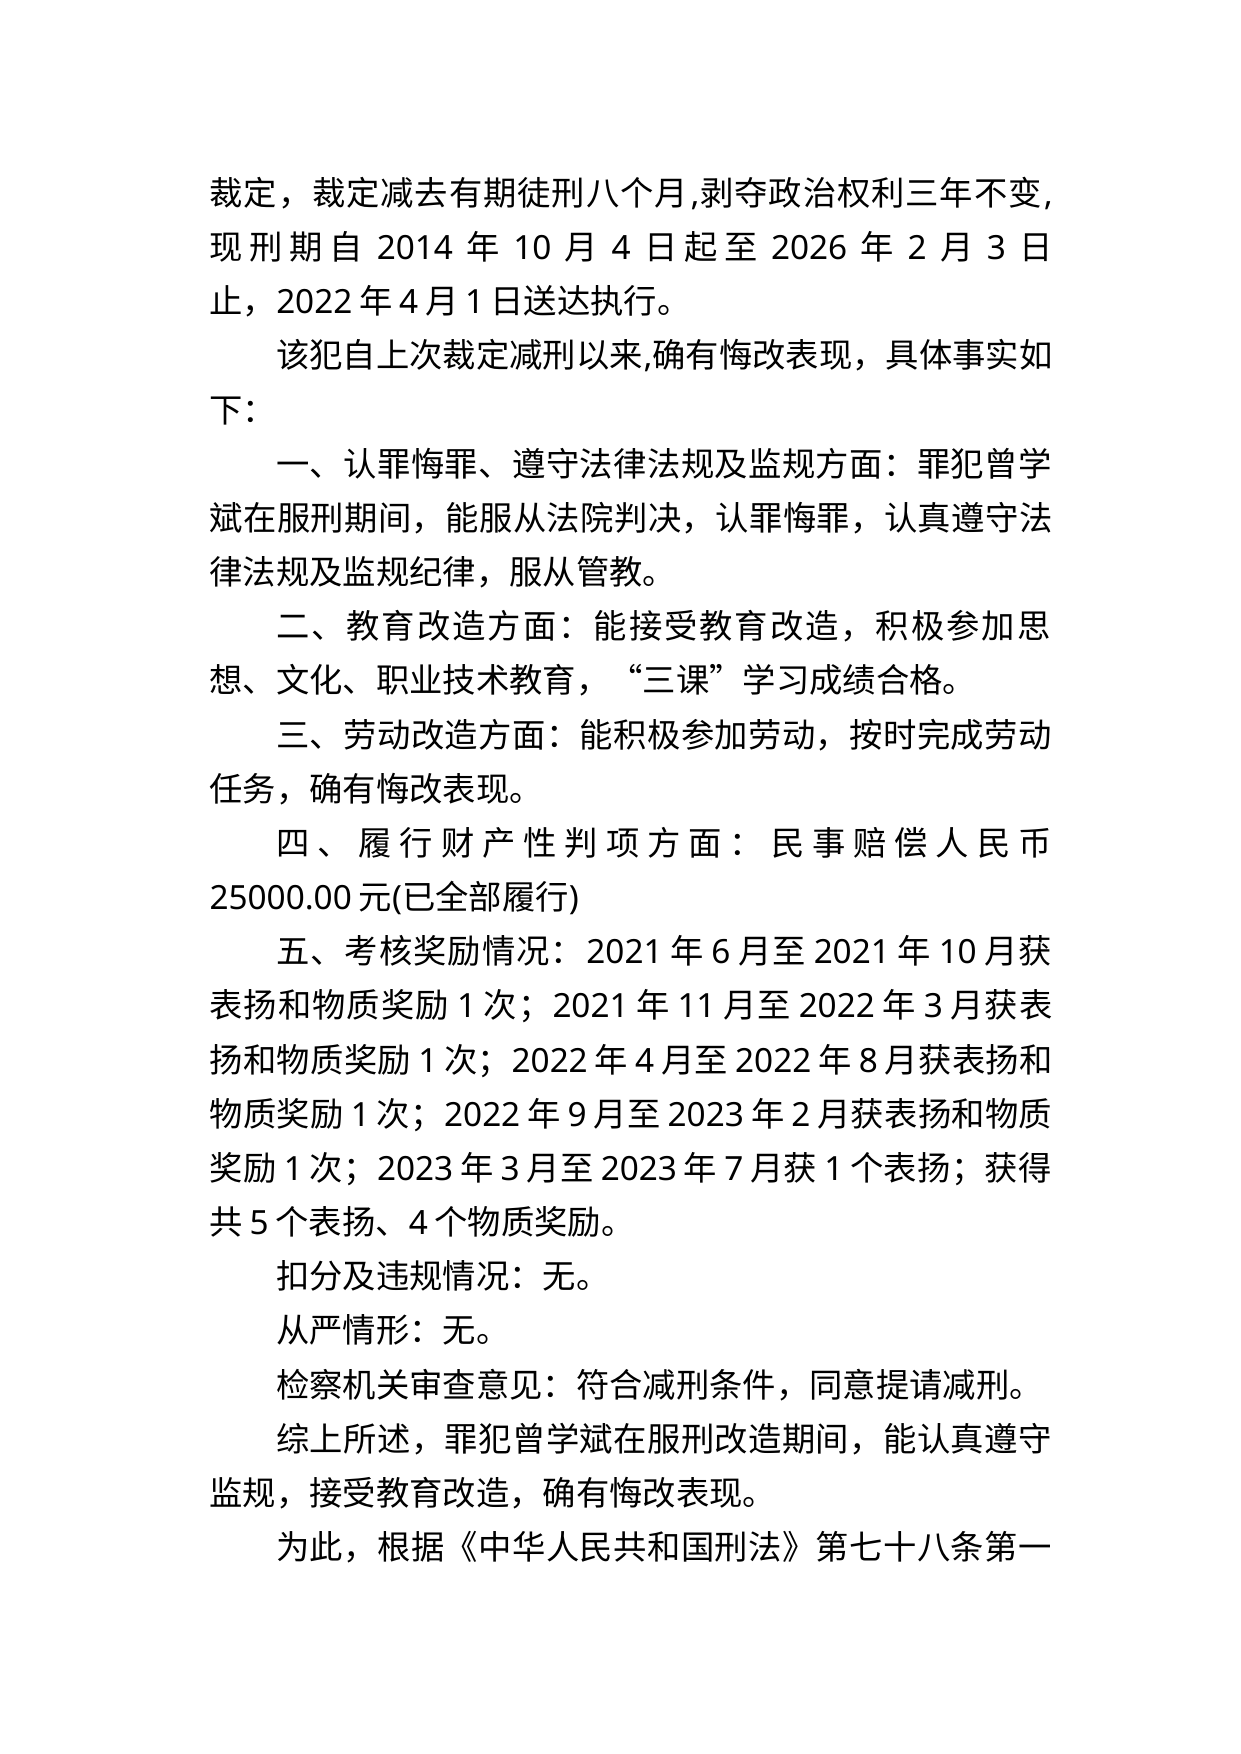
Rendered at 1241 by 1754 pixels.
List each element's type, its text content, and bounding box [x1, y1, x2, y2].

text 该犯自上次裁定减刑以来,确有悔改表现，具体事实如下： [209, 324, 1053, 433]
text 三、劳动改造方面：能积极参加劳动，按时完成劳动任务，确有悔改表现。 [209, 704, 1053, 812]
text 综上所述，罪犯曾学斌在服刑改造期间，能认真遵守监规，接受教育改造，确有悔改表现。 [209, 1408, 1053, 1516]
text 五、考核奖励情况：2021年6月至2021年10月获表扬和物质奖励1次；2021年11月至2022年3月获表扬和物质奖励1次；2022年4月至2022年8月获表扬和物质奖励1次；2022年9月至2023年2月获表扬和物质奖励1次；2023年3月至2023年7月获1个表扬；获得共5个表扬、4个物质奖励。 [209, 920, 1053, 1245]
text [209, 162, 1053, 324]
text 检察机关审查意见：符合减刑条件，同意提请减刑。 [209, 1354, 1053, 1408]
text 四、履行财产性判项方面：民事赔偿人民币25000.00元(已全部履行) [209, 812, 1053, 920]
text 扣分及违规情况：无。 [209, 1245, 1053, 1299]
text 从严情形：无。 [209, 1299, 1053, 1354]
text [209, 1516, 1053, 1570]
text 二、教育改造方面：能接受教育改造，积极参加思想、文化、职业技术教育，“三课”学习成绩合格。 [209, 595, 1053, 704]
text 一、认罪悔罪、遵守法律法规及监规方面：罪犯曾学斌在服刑期间，能服从法院判决，认罪悔罪，认真遵守法律法规及监规纪律，服从管教。 [209, 433, 1053, 595]
